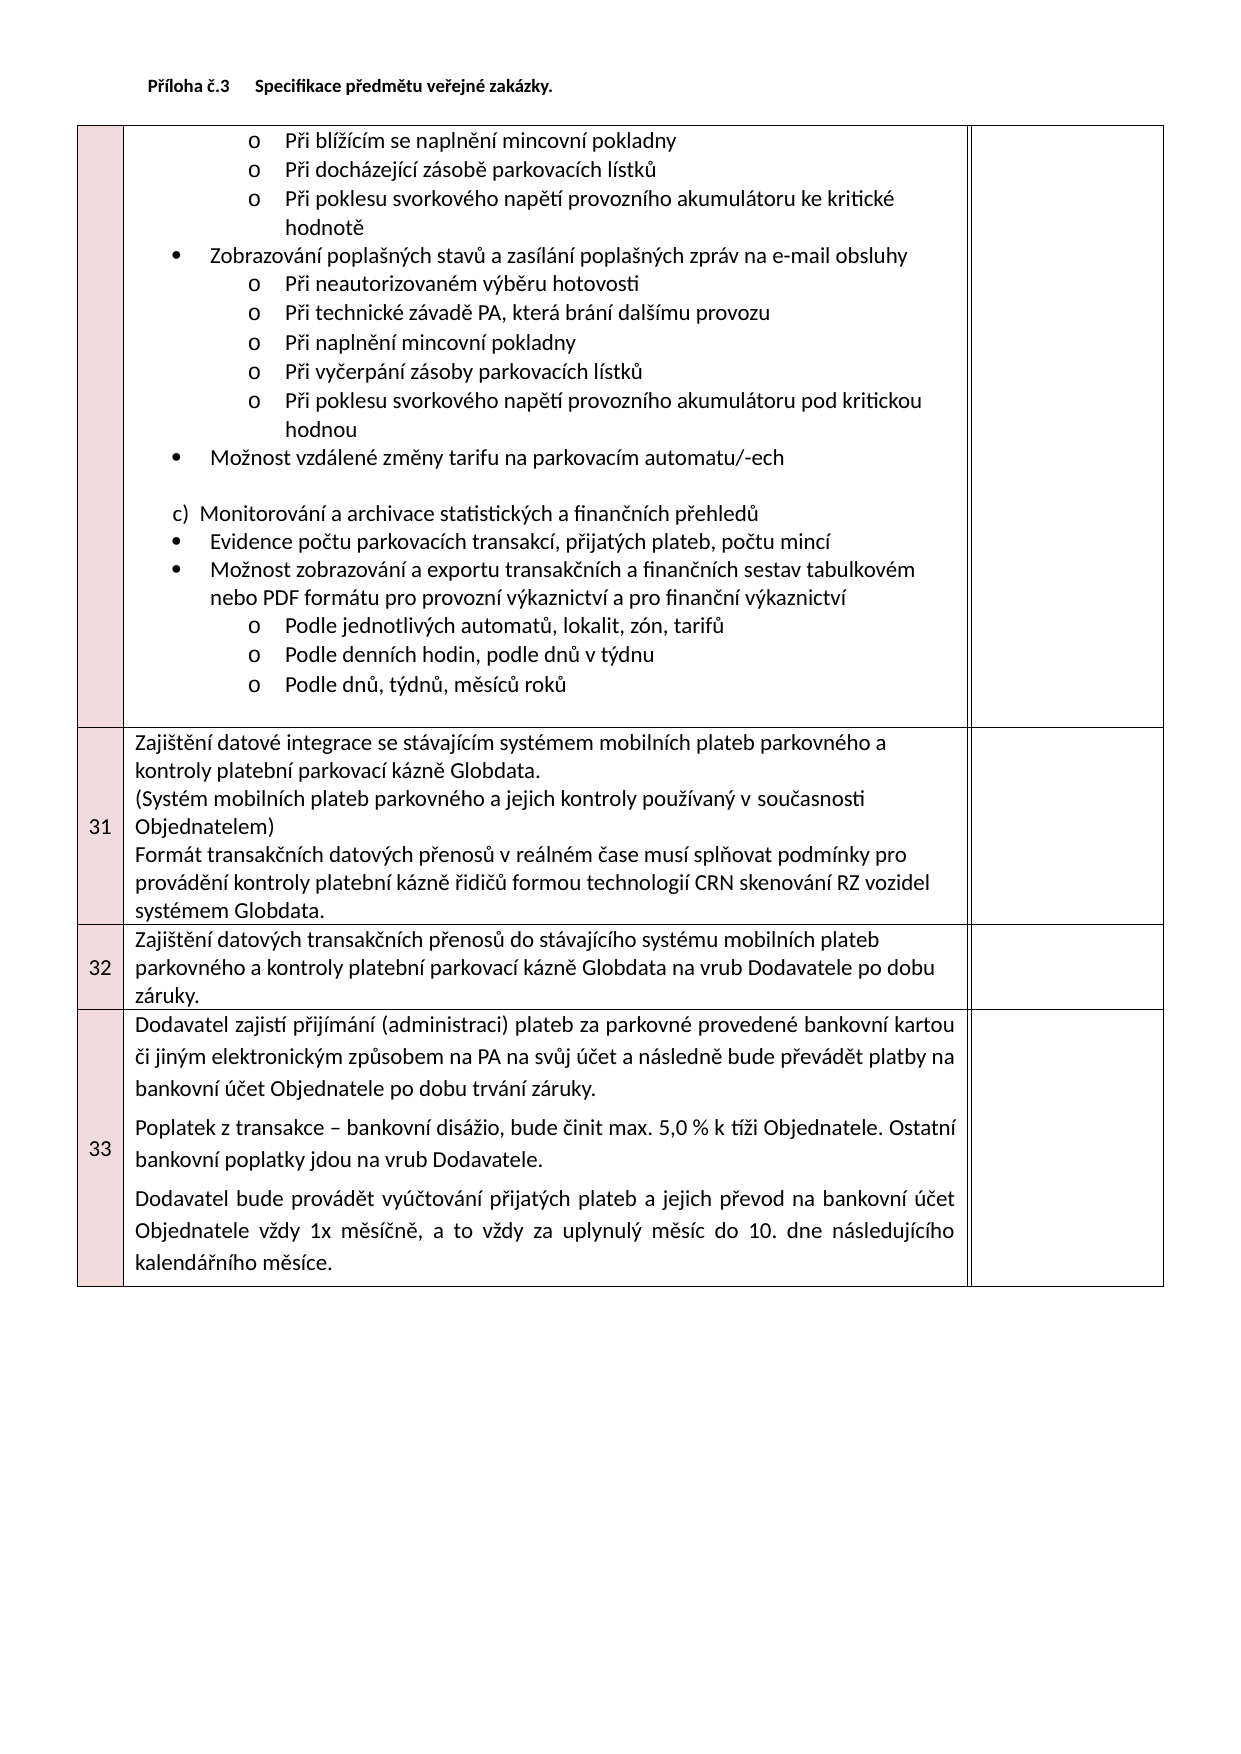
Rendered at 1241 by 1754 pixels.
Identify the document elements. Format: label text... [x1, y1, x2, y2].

table_cell [972, 728, 1163, 924]
table_cell [972, 126, 1163, 727]
table_cell 30 [78, 126, 123, 727]
table_cell 31 [78, 728, 123, 924]
table_cell Zajištění datových transakčních přenosů do stávajícího systému mobilních plateb parkovného a kontroly platební parkovací kázně Globdata na vrub Dodavatele po dobu záruky. [124, 925, 967, 1009]
table_cell Zajištění datové integrace se stávajícím systémem mobilních plateb parkovného a kontroly platební parkovací kázně Globdata. (Systém mobilních plateb parkovného a jejich kontroly používaný v současnosti Objednatelem) Formát transakčních datových přenosů v reálném čase musí splňovat podmínky pro provádění kontroly platební kázně řidičů formou technologií CRN skenování RZ vozidel systémem Globdata. [124, 728, 967, 924]
table_cell Dodavatel zajistí přijímání (administraci) plateb za parkovné provedené bankovní kartou či jiným elektronickým způsobem na PA na svůj účet a následně bude převádět platby na bankovní účet Objednatele po dobu trvání záruky. Poplatek z transakce – bankovní disážio, bude činit max. 5,0 % k tíži Objednatele. Ostatní bankovní poplatky jdou na vrub Dodavatele. Dodavatel bude provádět vyúčtování přijatých plateb a jejich převod na bankovní účet Objednatele vždy 1x měsíčně, a to vždy za uplynulý měsíc do 10. dne následujícího kalendářního měsíce. [124, 1010, 967, 1286]
table_cell 32 [78, 925, 123, 1009]
table_cell [972, 925, 1163, 1009]
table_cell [124, 126, 967, 727]
table_cell [972, 1010, 1163, 1286]
table_cell 33 [78, 1010, 123, 1286]
